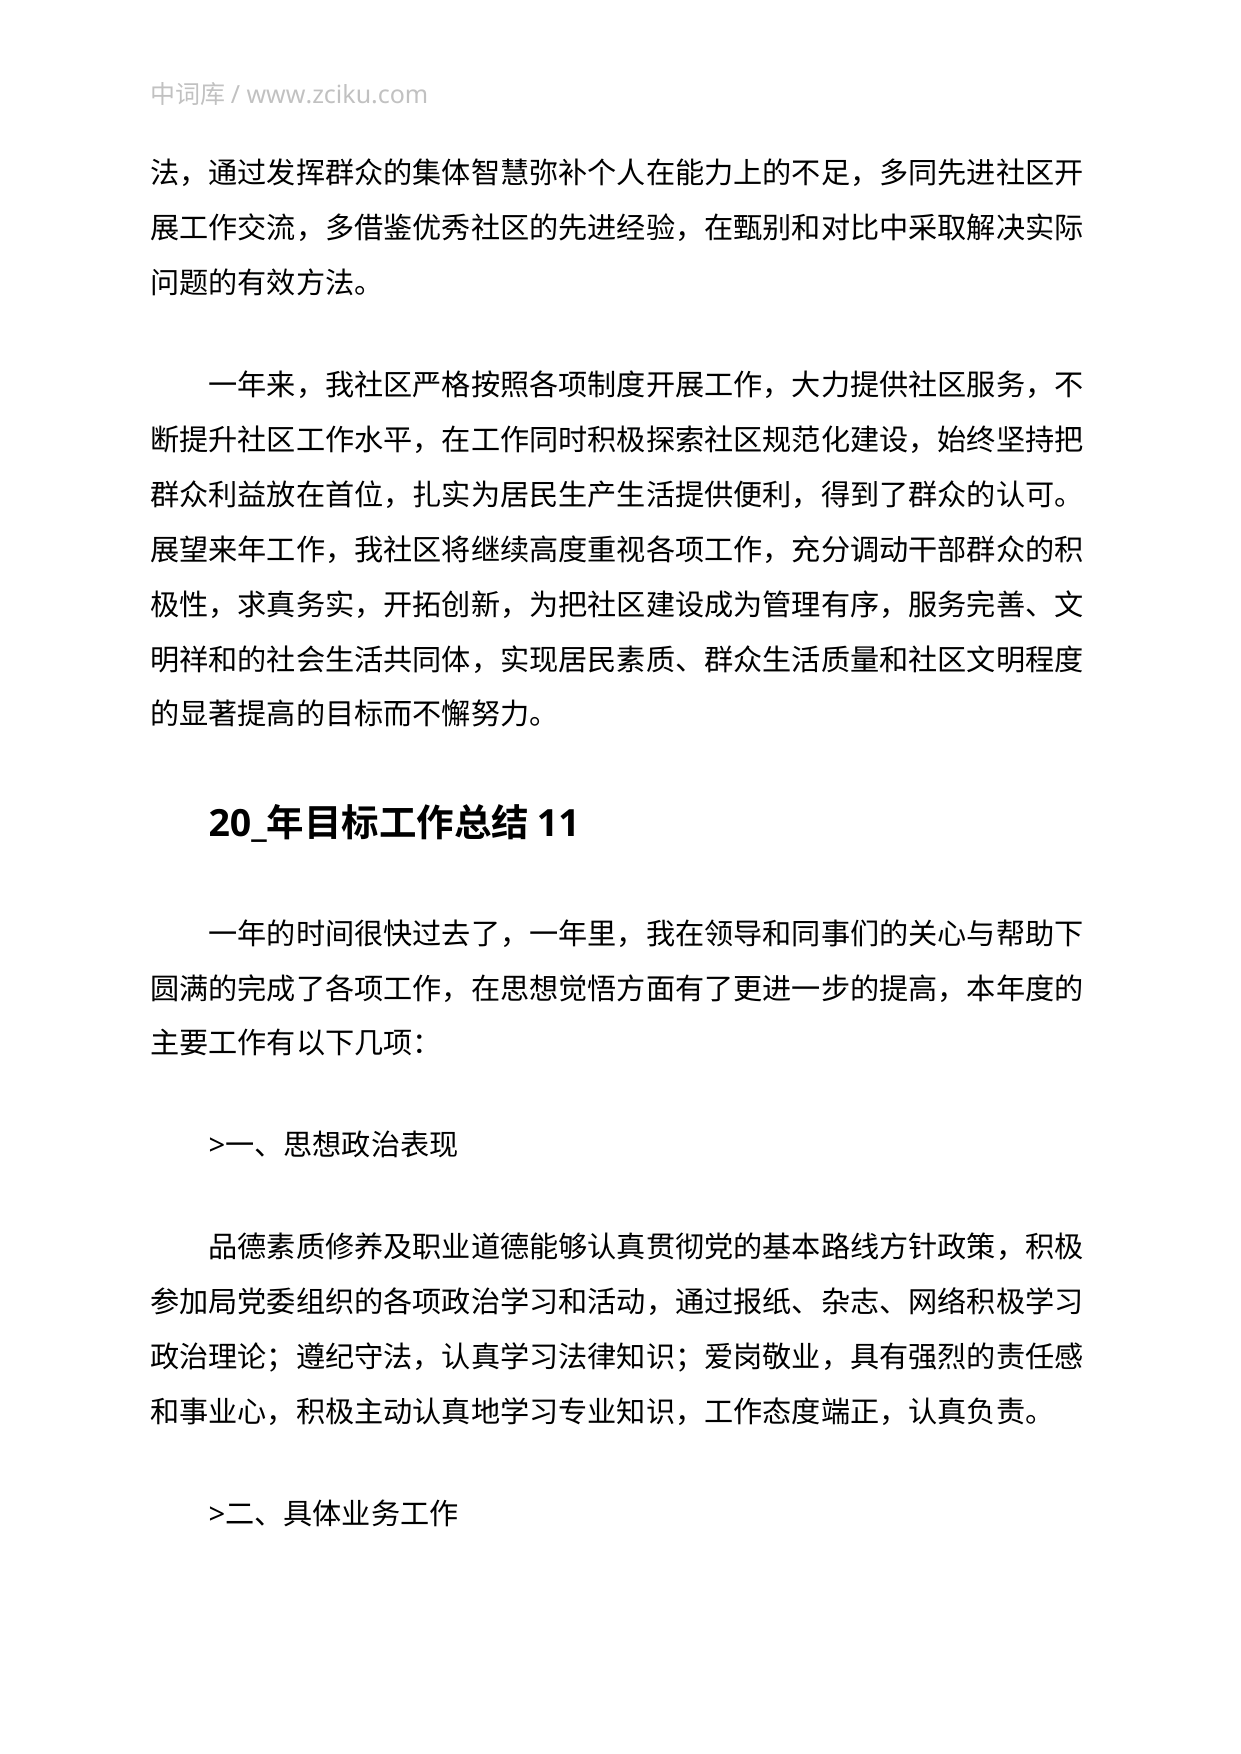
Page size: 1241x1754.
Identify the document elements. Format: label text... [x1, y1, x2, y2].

text >一、思想政治表现 [150, 1122, 1090, 1164]
text 品德素质修养及职业道德能够认真贯彻党的基本路线方针政策，积极参加局党委组织的各项政治学习和活动，通过报纸、杂志、网络积极学习政治理论；遵纪守法，认真学习法律知识；爱岗敬业，具有强烈的责任感和事业心，积极主动认真地学习专业知识，工作态度端正，认真负责。 [150, 1224, 1090, 1431]
text 一年的时间很快过去了，一年里，我在领导和同事们的关心与帮助下圆满的完成了各项工作，在思想觉悟方面有了更进一步的提高，本年度的主要工作有以下几项： [150, 910, 1090, 1062]
text >二、具体业务工作 [150, 1490, 1090, 1533]
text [150, 150, 1090, 302]
text 一年来，我社区严格按照各项制度开展工作，大力提供社区服务，不断提升社区工作水平，在工作同时积极探索社区规范化建设，始终坚持把群众利益放在首位，扎实为居民生产生活提供便利，得到了群众的认可。展望来年工作，我社区将继续高度重视各项工作，充分调动干部群众的积极性，求真务实，开拓创新，为把社区建设成为管理有序，服务完善、文明祥和的社会生活共同体，实现居民素质、群众生活质量和社区文明程度的显著提高的目标而不懈努力。 [150, 362, 1090, 733]
text 20_年目标工作总结11 [150, 793, 1090, 847]
